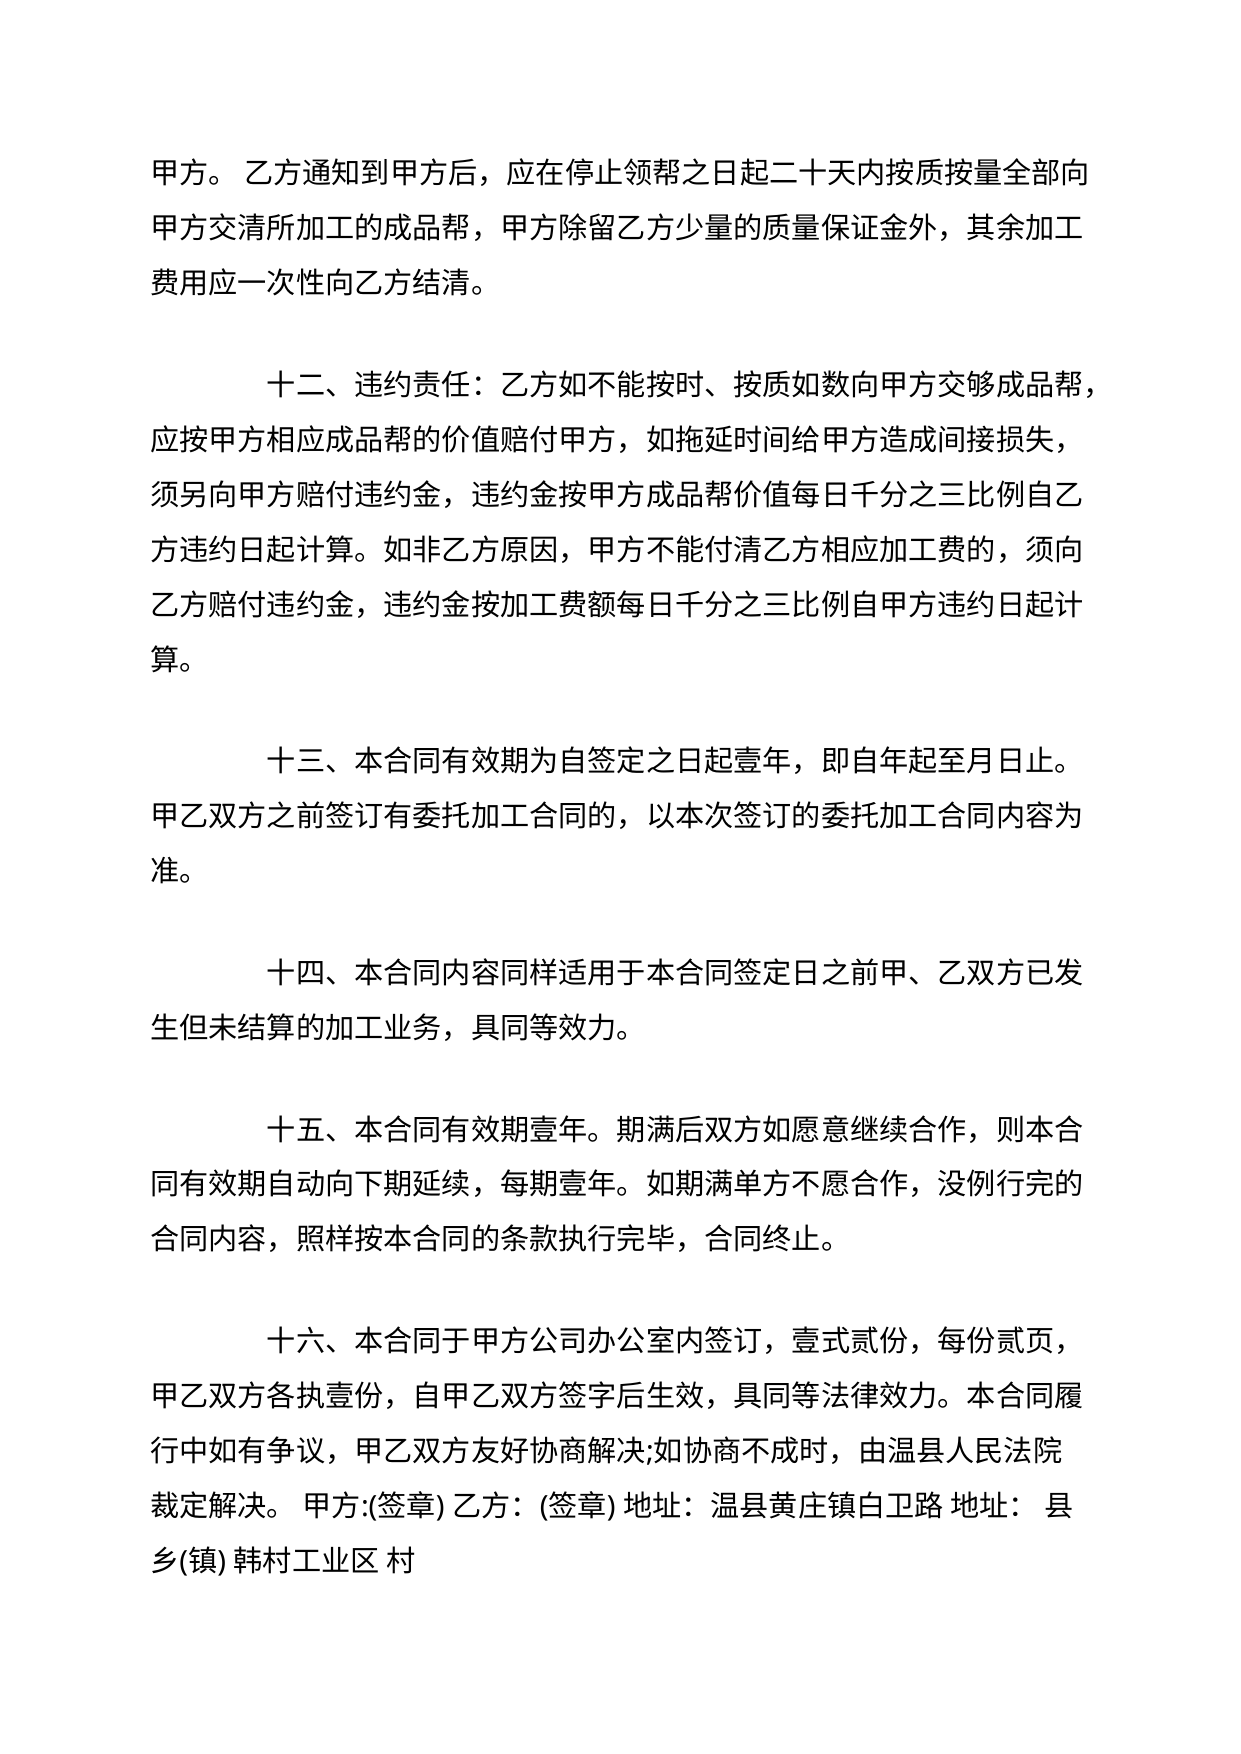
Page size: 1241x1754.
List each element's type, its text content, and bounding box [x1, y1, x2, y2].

text 十五、本合同有效期壹年。期满后双方如愿意继续合作，则本合同有效期自动向下期延续，每期壹年。如期满单方不愿合作，没例行完的合同内容，照样按本合同的条款执行完毕，合同终止。 [150, 1106, 1090, 1258]
text 十三、本合同有效期为自签定之日起壹年，即自年起至月日止。甲乙双方之前签订有委托加工合同的，以本次签订的委托加工合同内容为准。 [150, 738, 1090, 890]
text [150, 150, 1090, 302]
text 十二、违约责任：乙方如不能按时、按质如数向甲方交够成品帮，应按甲方相应成品帮的价值赔付甲方，如拖延时间给甲方造成间接损失，须另向甲方赔付违约金，违约金按甲方成品帮价值每日千分之三比例自乙方违约日起计算。如非乙方原因，甲方不能付清乙方相应加工费的，须向乙方赔付违约金，违约金按加工费额每日千分之三比例自甲方违约日起计算。 [150, 362, 1090, 678]
text 十四、本合同内容同样适用于本合同签定日之前甲、乙双方已发生但未结算的加工业务，具同等效力。 [150, 949, 1090, 1047]
text 十六、本合同于甲方公司办公室内签订，壹式贰份，每份贰页，甲乙双方各执壹份，自甲乙双方签字后生效，具同等法律效力。本合同履行中如有争议，甲乙双方友好协商解决;如协商不成时，由温县人民法院裁定解决。 甲方:(签章) 乙方：(签章) 地址：温县黄庄镇白卫路 地址： 县 乡(镇) 韩村工业区 村 [150, 1318, 1090, 1580]
